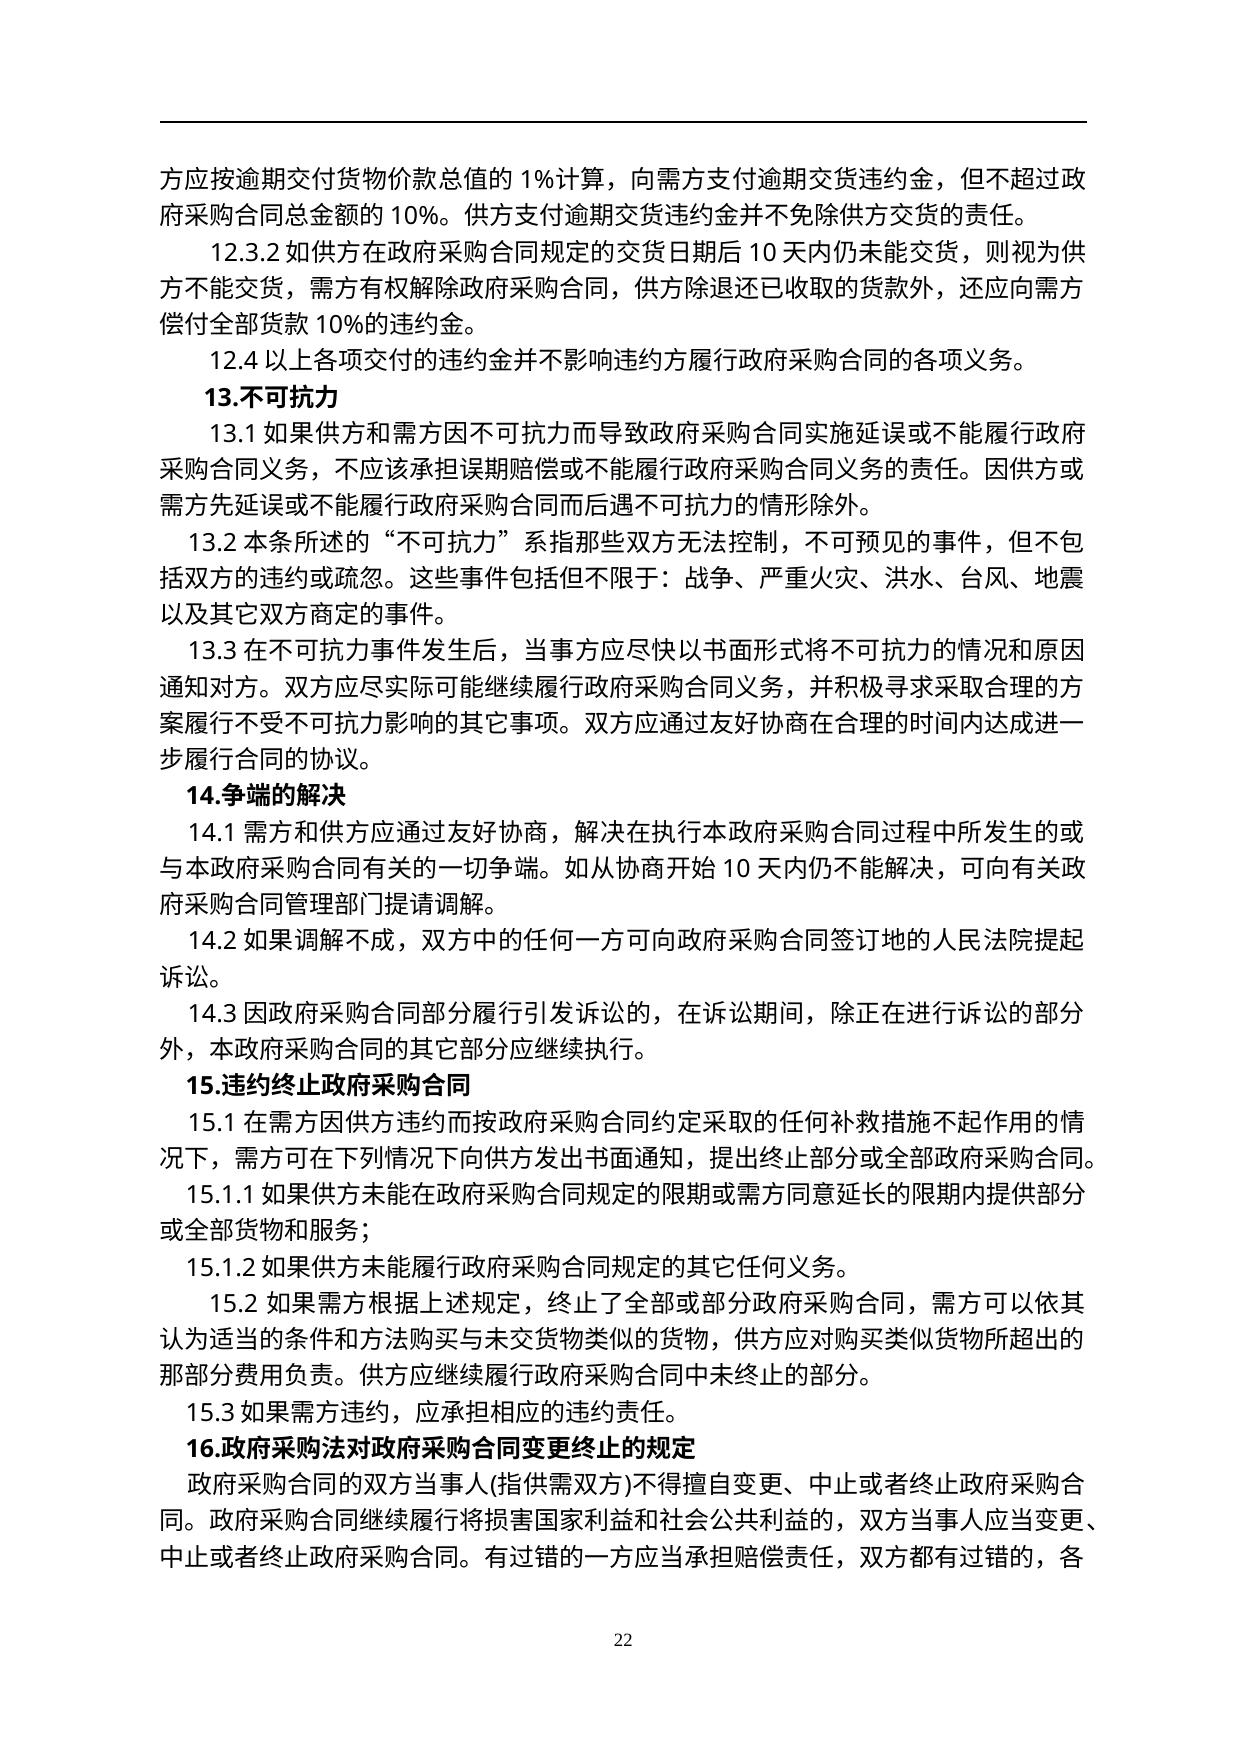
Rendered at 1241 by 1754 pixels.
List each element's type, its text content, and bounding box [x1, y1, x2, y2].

text 13.1如果供方和需方因不可抗力而导致政府采购合同实施延误或不能履行政府采购合同义务，不应该承担误期赔偿或不能履行政府采购合同义务的责任。因供方或需方先延误或不能履行政府采购合同而后遇不可抗力的情形除外。 13.2本条所述的“不可抗力”系指那些双方无法控制，不可预见的事件，但不包括双方的违约或疏忽。这些事件包括但不限于：战争、严重火灾、洪水、台风、地震以及其它双方商定的事件。 13.3在不可抗力事件发生后，当事方应尽快以书面形式将不可抗力的情况和原因通知对方。双方应尽实际可能继续履行政府采购合同义务，并积极寻求采取合理的方案履行不受不可抗力影响的其它事项。双方应通过友好协商在合理的时间内达成进一步履行合同的协议。 14.争端的解决 14.1需方和供方应通过友好协商，解决在执行本政府采购合同过程中所发生的或与本政府采购合同有关的一切争端。如从协商开始10 天内仍不能解决，可向有关政府采购合同管理部门提请调解。 14.2如果调解不成，双方中的任何一方可向政府采购合同签订地的人民法院提起诉讼。 14.3因政府采购合同部分履行引发诉讼的，在诉讼期间，除正在进行诉讼的部分外，本政府采购合同的其它部分应继续执行。 15.违约终止政府采购合同 15.1在需方因供方违约而按政府采购合同约定采取的任何补救措施不起作用的情况下，需方可在下列情况下向供方发出书面通知，提出终止部分或全部政府采购合同。 15.1.1如果供方未能在政府采购合同规定的限期或需方同意延长的限期内提供部分或全部货物和服务； 15.1.2如果供方未能履行政府采购合同规定的其它任何义务。 [159, 413, 1087, 1283]
text 12.4以上各项交付的违约金并不影响违约方履行政府采购合同的各项义务。 [159, 341, 1087, 377]
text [159, 159, 1087, 232]
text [159, 1283, 1087, 1573]
text 13.不可抗力 [203, 377, 1087, 413]
text 12.3.2如供方在政府采购合同规定的交货日期后10天内仍未能交货，则视为供方不能交货，需方有权解除政府采购合同，供方除退还已收取的货款外，还应向需方偿付全部货款10%的违约金。 [159, 232, 1087, 341]
